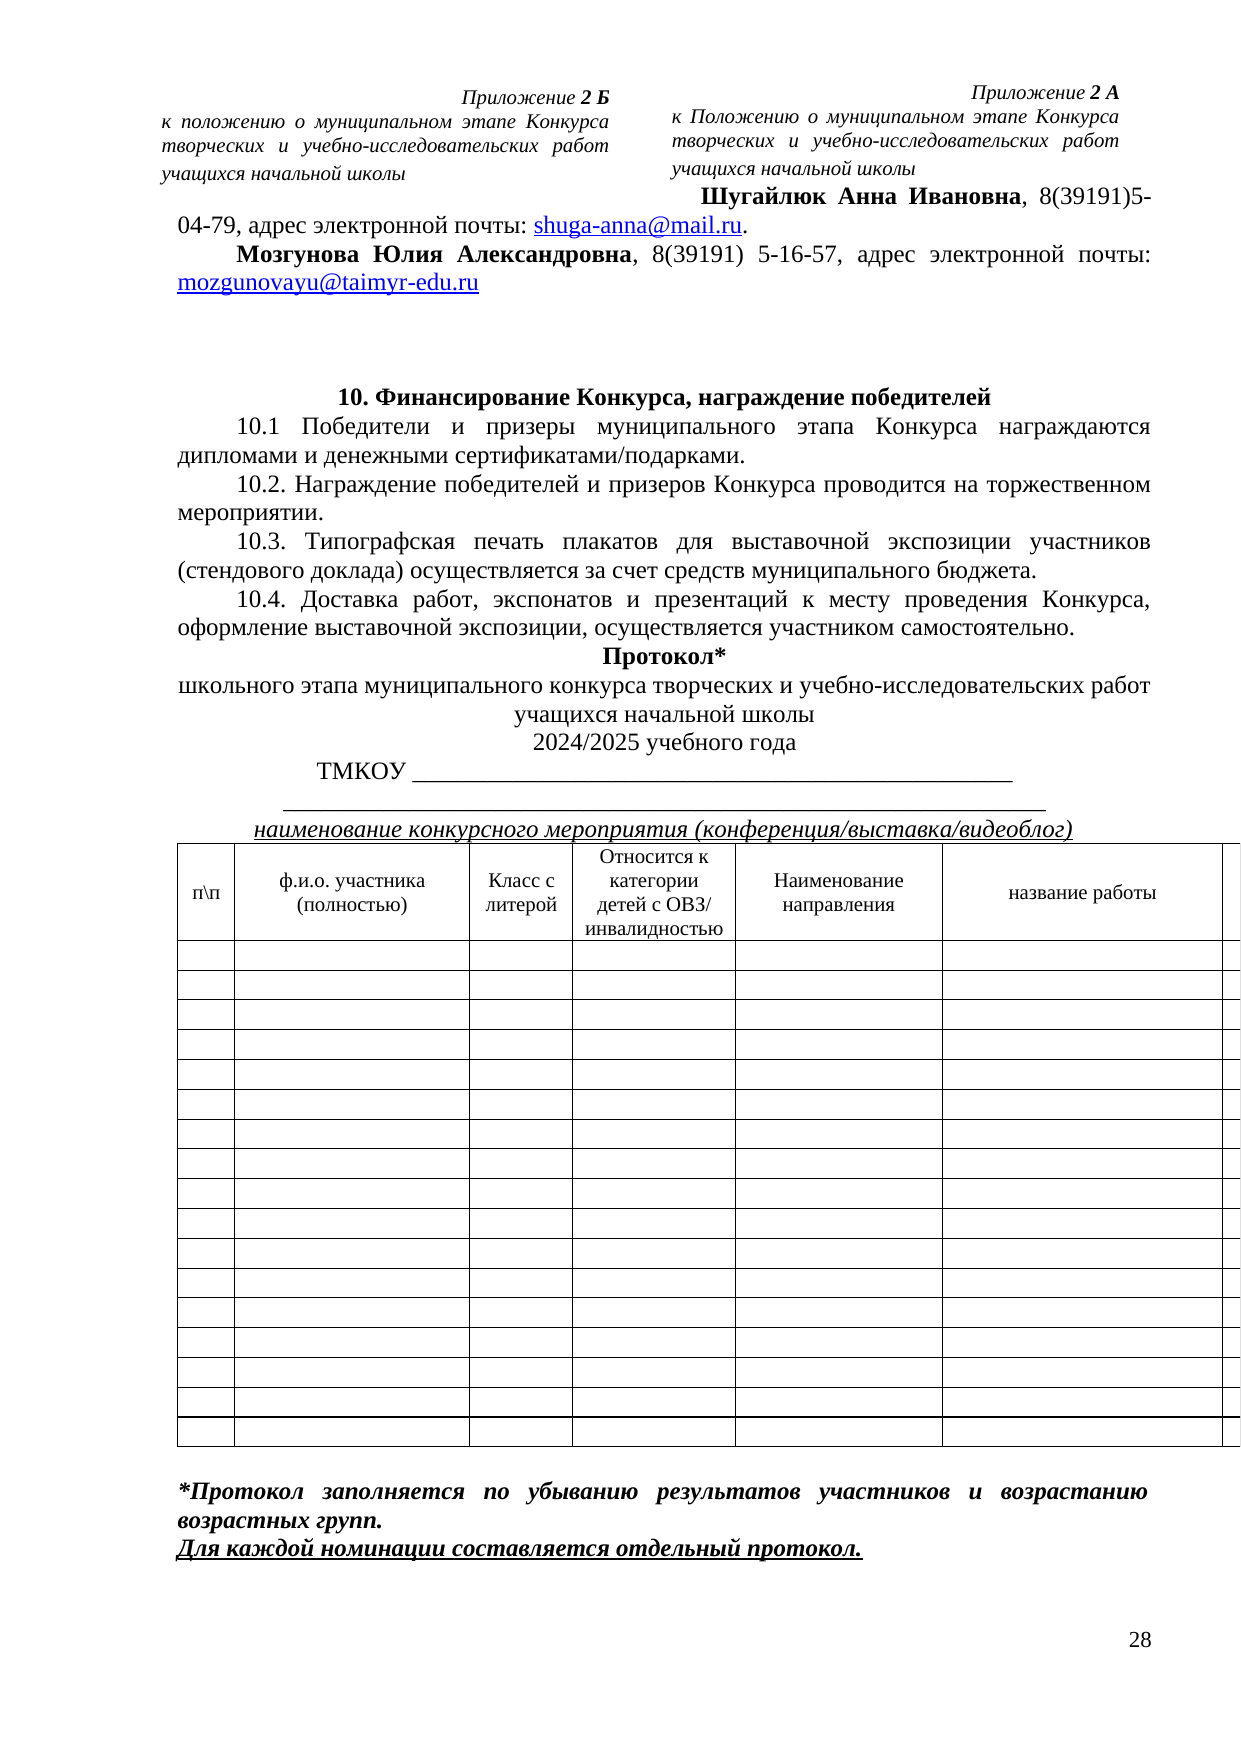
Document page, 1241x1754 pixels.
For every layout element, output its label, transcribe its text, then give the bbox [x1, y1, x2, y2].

table_cell [1223, 1388, 1240, 1416]
table_cell [573, 1298, 735, 1327]
table_cell [1223, 1358, 1240, 1387]
table_header общее количество баллов [1223, 844, 1240, 940]
table_cell [736, 1179, 942, 1208]
table_cell [235, 1030, 469, 1059]
table_cell [736, 971, 942, 999]
table_header Класс с литерой [470, 844, 572, 940]
table_cell [943, 1418, 1222, 1446]
table_cell [235, 1239, 469, 1267]
table_cell [573, 1358, 735, 1387]
text 2024/2025 учебного года [177, 727, 1152, 756]
table_cell [943, 1239, 1222, 1267]
table_cell [470, 1060, 572, 1089]
table_cell [235, 1090, 469, 1118]
text 10.4. Доставка работ, экспонатов и презентаций к месту проведения Конкурса, оформление выставочной экспозиции, осуществляется участником самостоятельно. [177, 584, 1152, 641]
table_header Относится к категории детей с ОВЗ/ инвалидностью [573, 844, 735, 940]
table_cell [573, 1179, 735, 1208]
table_cell [736, 1000, 942, 1029]
text *Протокол заполняется по убыванию результатов участников и возрастанию возрастных групп. [177, 1476, 1152, 1533]
table_cell [736, 1328, 942, 1357]
table_cell [1223, 1000, 1240, 1029]
table_header Приложение 2 Б к положению о муниципальном этапе Конкурса творческих и учебно-исследовательских работ учащихся начальной школы [150, 28, 623, 186]
table_cell [178, 1298, 234, 1327]
table_cell [736, 941, 942, 969]
table_cell [943, 1358, 1222, 1387]
text Для каждой номинации составляется отдельный протокол. [177, 1533, 1152, 1562]
table_cell [235, 1388, 469, 1416]
text 10. Финансирование Конкурса, награждение победителей [177, 382, 1152, 411]
table_cell [736, 1120, 942, 1148]
table_cell [736, 1209, 942, 1238]
table_cell [943, 1090, 1222, 1118]
table_cell [573, 971, 735, 999]
table_cell [943, 941, 1222, 969]
table_cell [1223, 1269, 1240, 1297]
table_cell [178, 1149, 234, 1178]
table_cell [178, 1239, 234, 1267]
table_cell [943, 1298, 1222, 1327]
table_cell [943, 1149, 1222, 1178]
table_cell [470, 1328, 572, 1357]
table_cell [1223, 1298, 1240, 1327]
table_cell [235, 1269, 469, 1297]
table_cell [235, 1298, 469, 1327]
table_cell [943, 1388, 1222, 1416]
table_cell [943, 1120, 1222, 1148]
table_cell [1223, 1239, 1240, 1267]
table_cell [736, 1149, 942, 1178]
table_cell [235, 1418, 469, 1446]
table_cell [470, 1418, 572, 1446]
table_cell [736, 1060, 942, 1089]
table_cell [1223, 1179, 1240, 1208]
table_cell [178, 1418, 234, 1446]
table_cell [235, 1179, 469, 1208]
table_cell [573, 1239, 735, 1267]
table_cell [573, 941, 735, 969]
table_cell [235, 1209, 469, 1238]
table_cell [470, 1120, 572, 1148]
table_cell [736, 1358, 942, 1387]
table_header Приложение 2 А к Положению о муниципальном этапе Конкурса творческих и учебно-исследовательских работ учащихся начальной школы [660, 28, 1133, 181]
table_cell [943, 1000, 1222, 1029]
table_cell [470, 1388, 572, 1416]
table_cell [573, 1030, 735, 1059]
table_cell [736, 1030, 942, 1059]
table_cell [178, 1209, 234, 1238]
table_cell [943, 1179, 1222, 1208]
table_cell [1223, 1209, 1240, 1238]
table_cell [470, 1269, 572, 1297]
table_cell [178, 1060, 234, 1089]
table_cell [470, 1358, 572, 1387]
table_cell [1223, 1328, 1240, 1357]
text _____________________________________________________________ [177, 785, 1152, 814]
table_cell [470, 1090, 572, 1118]
table_cell [178, 971, 234, 999]
text Мозгунова Юлия Александровна, 8(39191) 5-16-57, адрес электронной почты: mozgunovayu@taimyr-edu.ru [177, 239, 1152, 296]
table_cell [573, 1269, 735, 1297]
table_cell [1223, 1060, 1240, 1089]
table_cell [470, 1298, 572, 1327]
table_cell [573, 1149, 735, 1178]
table_cell [573, 1090, 735, 1118]
table_cell [943, 1209, 1222, 1238]
table_cell [470, 941, 572, 969]
table_cell [573, 1209, 735, 1238]
table_header п\п [178, 844, 234, 940]
table_cell [178, 1030, 234, 1059]
table_cell [736, 1418, 942, 1446]
table_cell [1223, 1090, 1240, 1118]
table_cell [573, 1060, 735, 1089]
table_cell [1223, 1418, 1240, 1446]
table_cell [573, 1418, 735, 1446]
text наименование конкурсного мероприятия (конференция/выставка/видеоблог) [177, 814, 1152, 842]
table_cell [943, 1328, 1222, 1357]
table_header название работы [943, 844, 1222, 940]
table_cell [573, 1000, 735, 1029]
table_cell [178, 941, 234, 969]
table_cell [235, 1060, 469, 1089]
table_cell [178, 1388, 234, 1416]
text Шугайлюк Анна Ивановна, 8(39191)5-04-79, адрес электронной почты: shuga-anna@mail.ru. [177, 102, 1152, 239]
table_cell [736, 1090, 942, 1118]
table_cell [1223, 971, 1240, 999]
text 10.1 Победители и призеры муниципального этапа Конкурса награждаются дипломами и денежными сертификатами/подарками. [177, 411, 1152, 469]
table_cell [178, 1328, 234, 1357]
text Протокол* [177, 641, 1152, 670]
table_cell [178, 1000, 234, 1029]
table_cell [470, 1209, 572, 1238]
table_cell [1223, 1030, 1240, 1059]
table_cell [470, 1030, 572, 1059]
table_cell [736, 1239, 942, 1267]
table_cell [470, 971, 572, 999]
table_cell [1223, 1120, 1240, 1148]
text 10.2. Награждение победителей и призеров Конкурса проводится на торжественном мероприятии. [177, 469, 1152, 526]
table_cell [470, 1179, 572, 1208]
table_header Наименование направления [736, 844, 942, 940]
table_cell [943, 1060, 1222, 1089]
table_cell [470, 1239, 572, 1267]
table_cell [573, 1120, 735, 1148]
table_cell [470, 1000, 572, 1029]
table_cell [736, 1269, 942, 1297]
table_cell [235, 1328, 469, 1357]
table_cell [235, 941, 469, 969]
text 10.3. Типографская печать плакатов для выставочной экспозиции участников (стендового доклада) осуществляется за счет средств муниципального бюджета. [177, 526, 1152, 584]
table_cell [178, 1179, 234, 1208]
table_header ф.и.о. участника (полностью) [235, 844, 469, 940]
table_cell [235, 1149, 469, 1178]
text ТМКОУ ________________________________________________ [177, 756, 1152, 785]
table_cell [470, 1149, 572, 1178]
table_cell [178, 1358, 234, 1387]
table_cell [235, 1120, 469, 1148]
text школьного этапа муниципального конкурса творческих и учебно-исследовательских работ учащихся начальной школы [177, 670, 1152, 727]
table_cell [1223, 1149, 1240, 1178]
table_cell [178, 1120, 234, 1148]
table_cell [736, 1298, 942, 1327]
table_cell [573, 1328, 735, 1357]
table_cell [1223, 941, 1240, 969]
table_cell [573, 1388, 735, 1416]
table_cell [943, 1030, 1222, 1059]
table_cell [235, 1000, 469, 1029]
table_cell [943, 1269, 1222, 1297]
table_cell [943, 971, 1222, 999]
table_cell [235, 1358, 469, 1387]
table_cell [178, 1269, 234, 1297]
table_cell [235, 971, 469, 999]
table_cell [178, 1090, 234, 1118]
table_cell [736, 1388, 942, 1416]
